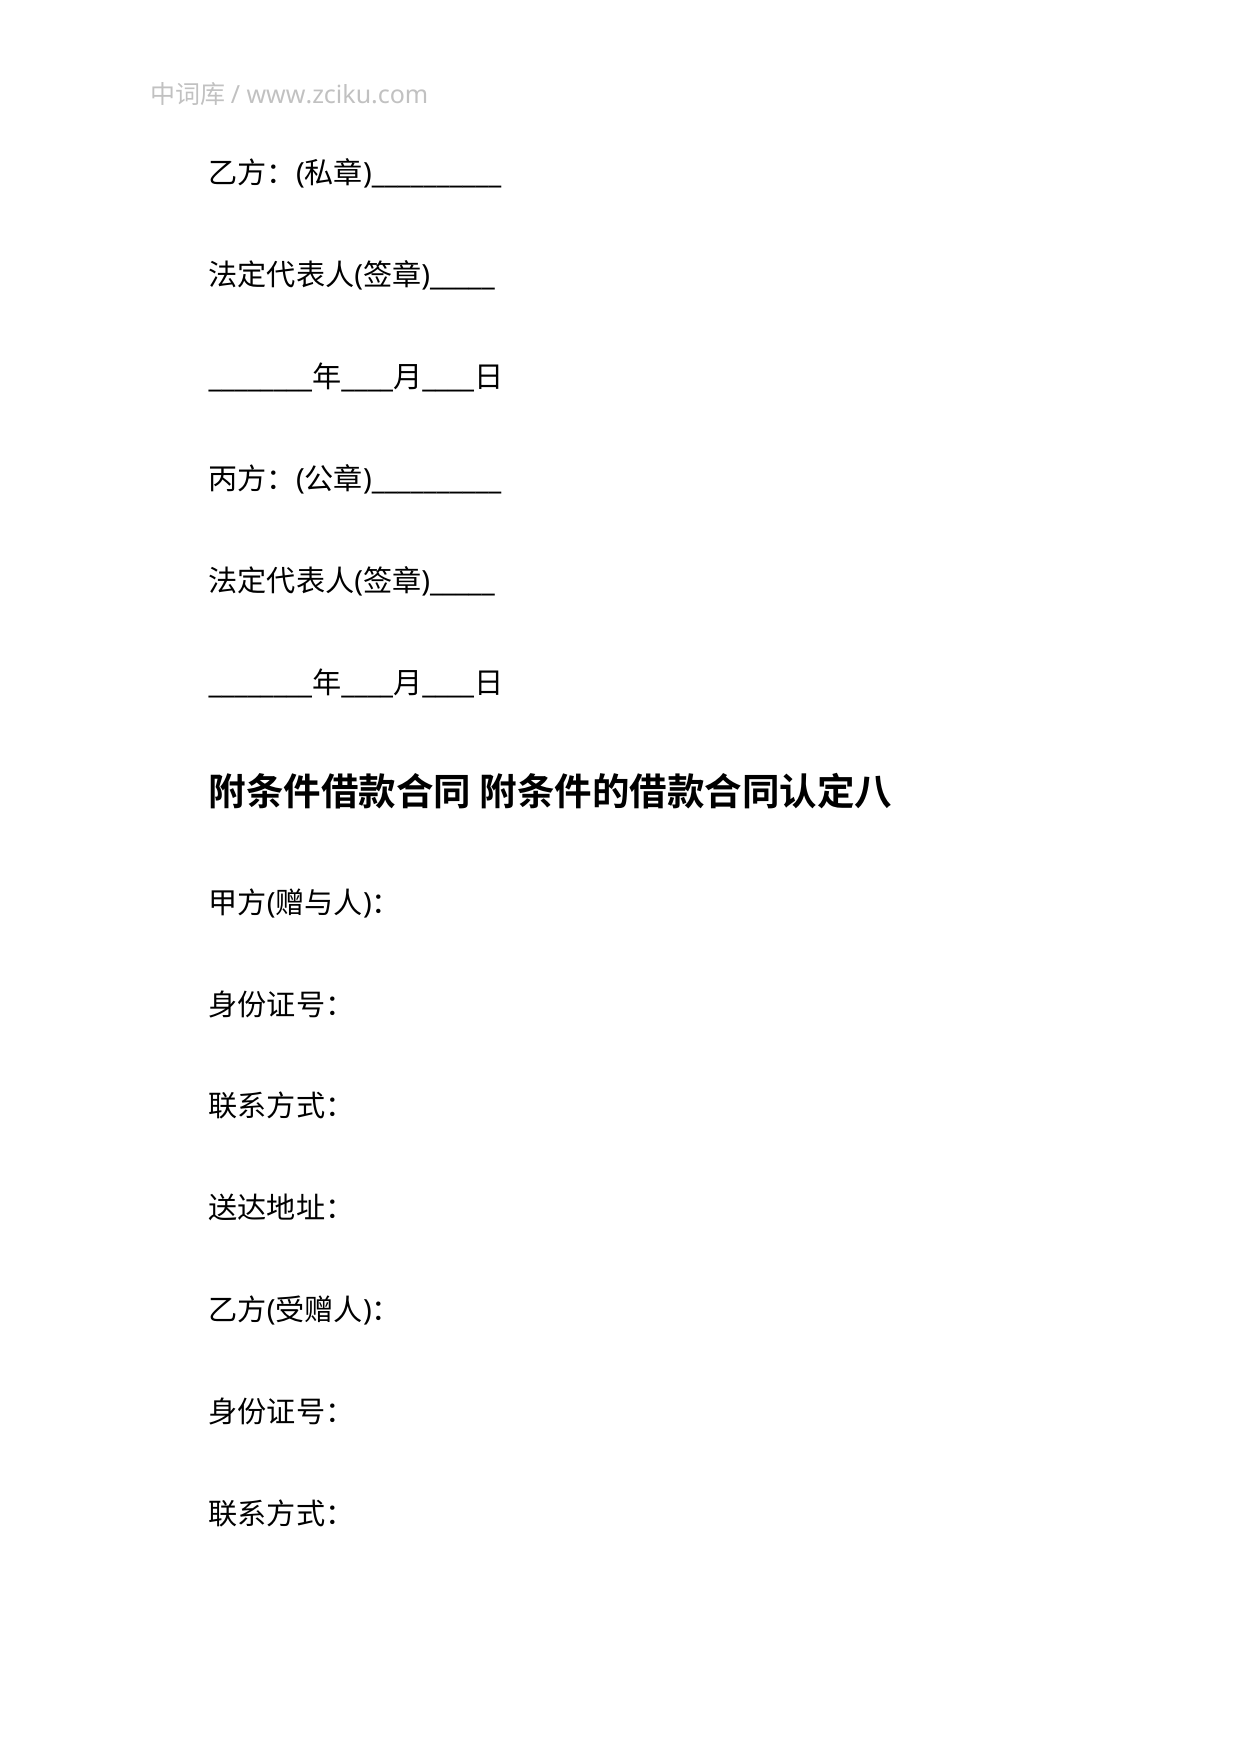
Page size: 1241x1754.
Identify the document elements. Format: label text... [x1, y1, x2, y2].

text 法定代表人(签章)_____ [150, 558, 1090, 600]
text 联系方式： [150, 1490, 1090, 1533]
text 甲方(赠与人)： [150, 879, 1090, 922]
text 乙方：(私章)__________ [150, 150, 1090, 192]
text 身份证号： [150, 981, 1090, 1023]
text 送达地址： [150, 1185, 1090, 1227]
text 丙方：(公章)__________ [150, 456, 1090, 498]
text 乙方(受赠人)： [150, 1287, 1090, 1329]
text ________年____月____日 [150, 660, 1090, 702]
text 联系方式： [150, 1083, 1090, 1125]
text 法定代表人(签章)_____ [150, 252, 1090, 294]
text 身份证号： [150, 1388, 1090, 1431]
text 附条件借款合同 附条件的借款合同认定八 [150, 762, 1090, 816]
text ________年____月____日 [150, 354, 1090, 396]
